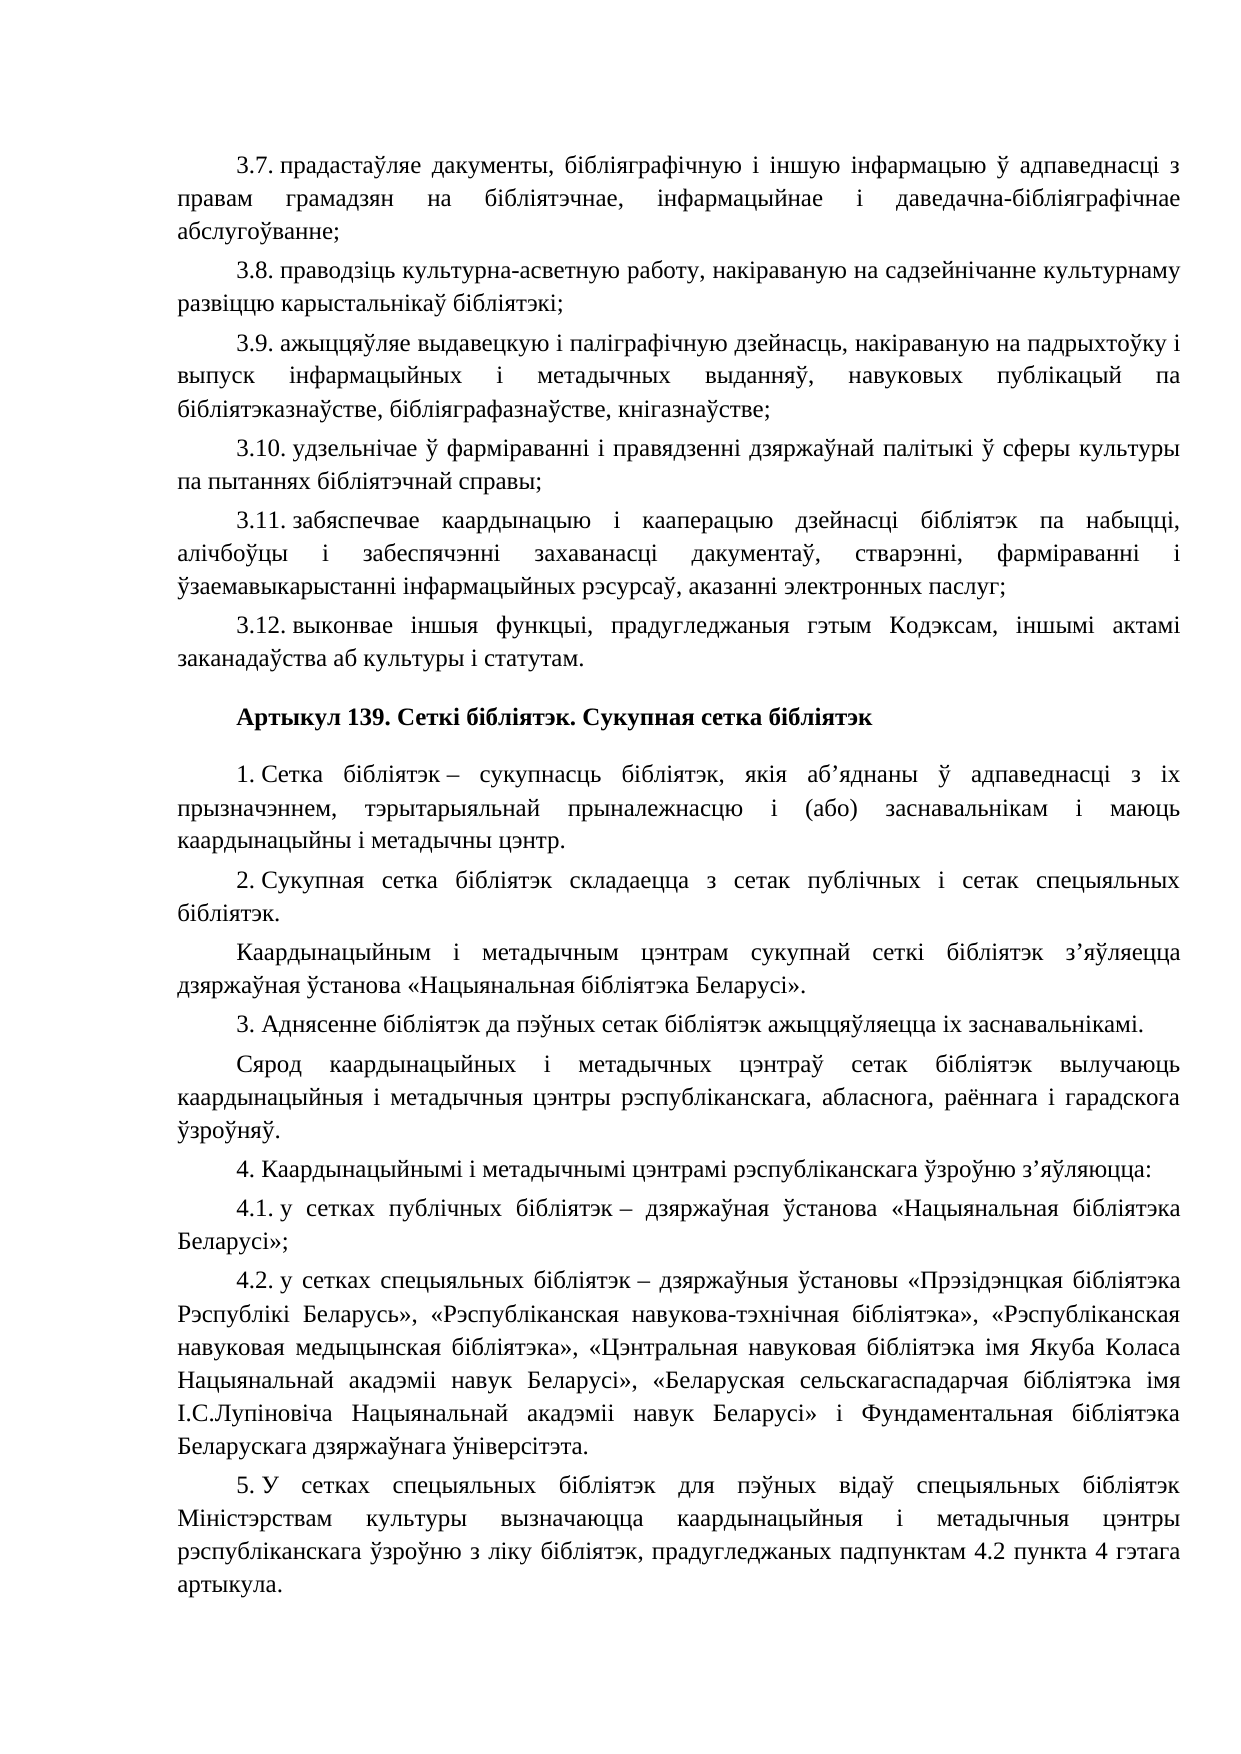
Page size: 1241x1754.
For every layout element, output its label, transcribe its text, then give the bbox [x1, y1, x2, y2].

text 1. Сетка бібліятэк – сукупнасць бібліятэк, якія аб’яднаны ў адпаведнасці з іх прызначэннем, тэрытарыяльнай прыналежнасцю і (або) заснавальнікам і маюць каардынацыйны і метадычны цэнтр. [177, 759, 1181, 854]
text Сярод каардынацыйных і метадычных цэнтраў сетак бібліятэк вылучаюць каардынацыйныя і метадычныя цэнтры рэспубліканскага, абласнога, раённага і гарадскога ўзроўняў. [177, 1049, 1181, 1143]
text 4.2. у сетках спецыяльных бібліятэк – дзяржаўныя ўстановы «Прэзідэнцкая бібліятэка Рэспублікі Беларусь», «Рэспубліканская навукова-тэхнічная бібліятэка», «Рэспубліканская навуковая медыцынская бібліятэка», «Цэнтральная навуковая бібліятэка імя Якуба Коласа Нацыянальнай акадэміі навук Беларусі», «Беларуская сельскагаспадарчая бібліятэка імя І.С.Лупіновіча Нацыянальнай акадэміі навук Беларусі» і Фундаментальная бібліятэка Беларускага дзяржаўнага ўніверсітэта. [177, 1266, 1181, 1459]
text 5. У сетках спецыяльных бібліятэк для пэўных відаў спецыяльных бібліятэк Міністэрствам культуры вызначаюцца каардынацыйныя і метадычныя цэнтры рэспубліканскага ўзроўню з ліку бібліятэк, прадугледжаных падпунктам 4.2 пункта 4 гэтага артыкула. [177, 1470, 1181, 1598]
text 3.7. прадастаўляе дакументы, бібліяграфічную і іншую інфармацыю ў адпаведнасці з правам грамадзян на бібліятэчнае, інфармацыйнае і даведачна-бібліяграфічнае абслугоўванне; [177, 150, 1181, 245]
text Каардынацыйным і метадычным цэнтрам сукупнай сеткі бібліятэк з’яўляецца дзяржаўная ўстанова «Нацыянальная бібліятэка Беларусі». [177, 937, 1181, 999]
text 3.12. выконвае іншыя функцыі, прадугледжаныя гэтым Кодэксам, іншымі актамі заканадаўства аб культуры і статутам. [177, 611, 1181, 672]
text 3.8. праводзіць культурна-асветную работу, накіраваную на садзейнічанне культурнаму развiццю карыстальнiкаў бiблiятэкі; [177, 255, 1181, 317]
text 4. Каардынацыйнымі і метадычнымі цэнтрамі рэспубліканскага ўзроўню з’яўляюцца: [177, 1154, 1181, 1183]
text 3.10. удзельнічае ў фарміраванні і правядзенні дзяржаўнай палітыкі ў сферы культуры па пытаннях бібліятэчнай справы; [177, 433, 1181, 495]
text Артыкул 139. Сеткі бібліятэк. Сукупная сетка бібліятэк [236, 702, 1181, 730]
text 3.11. забяспечвае каардынацыю і кааперацыю дзейнасці бібліятэк па набыцці, алічбоўцы і забеспячэнні захаванасці дакументаў, стварэнні, фарміраванні і ўзаемавыкарыстанні інфармацыйных рэсурсаў, аказанні электронных паслуг; [177, 505, 1181, 600]
text 3.9. ажыццяўляе выдавецкую і паліграфічную дзейнасць, накіраваную на падрыхтоўку і выпуск інфармацыйных і метадычных выданняў, навуковых публікацый па бібліятэказнаўстве, бібліяграфазнаўстве, кнігазнаўстве; [177, 328, 1181, 422]
text 2. Сукупная сетка бібліятэк складаецца з сетак публічных і сетак спецыяльных бібліятэк. [177, 865, 1181, 927]
text 3. Аднясенне бібліятэк да пэўных сетак бібліятэк ажыццяўляецца іх заснавальнікамі. [177, 1009, 1181, 1038]
text 4.1. у сетках публічных бібліятэк – дзяржаўная ўстанова «Нацыянальная бібліятэка Беларусі»; [177, 1193, 1181, 1255]
